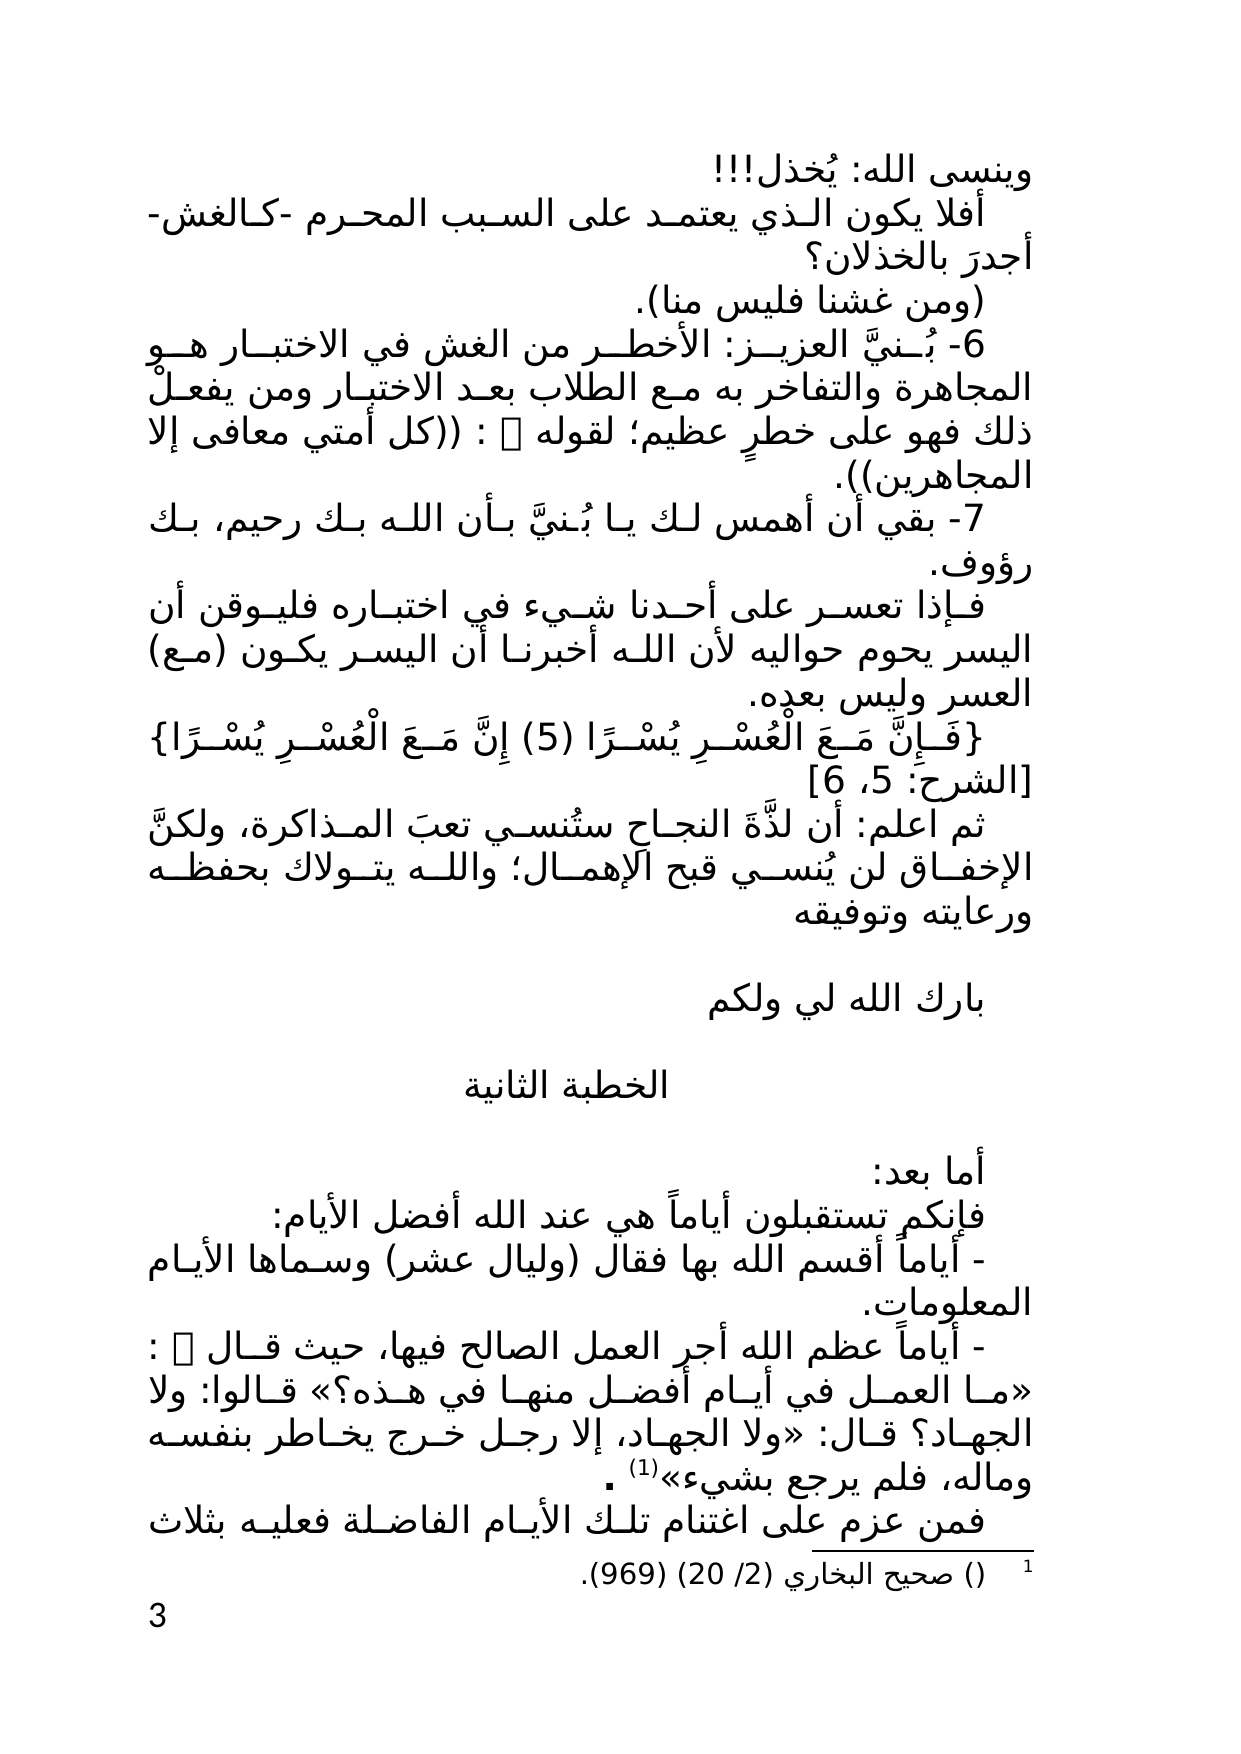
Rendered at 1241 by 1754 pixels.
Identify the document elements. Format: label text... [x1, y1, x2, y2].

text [148, 1499, 1033, 1543]
text {فَإِنَّ مَعَ الْعُسْرِ يُسْرًا (5) إِنَّ مَعَ الْعُسْرِ يُسْرًا} [الشرح: 5، 6] [148, 715, 1033, 802]
text 7- بقي أن أهمس لك يا بُنيَّ بأن الله بك رحيم، بك رؤوف. [148, 497, 1033, 584]
text أفلا يكون الذي يعتمد على السبب المحرم -كالغش- أجدرَ بالخذلان؟ [148, 191, 1033, 279]
text فإنكم تستقبلون أياماً هي عند الله أفضل الأيام: [148, 1194, 1033, 1237]
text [148, 148, 1033, 191]
text الخطبة الثانية [148, 1063, 1033, 1107]
text 6- بُنيَّ العزيز: الأخطر من الغش في الاختبار هو المجاهرة والتفاخر به مع الطلاب بعد الاختبار ومن يفعلْ ذلك فهو على خطرٍ عظيم؛ لقوله : ((كل أمتي معافى إلا المجاهرين)). [148, 322, 1033, 497]
text بارك الله لي ولكم [148, 976, 1033, 1020]
text - أياماً عظم الله أجر العمل الصالح فيها، حيث قال : «ما العمل في أيام أفضل منها في هذه؟» قالوا: ولا الجهاد؟ قال: «ولا الجهاد، إلا رجل خرج يخاطر بنفسه وماله، فلم يرجع بشيء»() . [148, 1324, 1033, 1499]
text ثم اعلم: أن لذَّةَ النجاحِ ستُنسي تعبَ المذاكرة، ولكنَّ الإخفاق لن يُنسي قبح الإهمال؛ والله يتولاك بحفظه ورعايته وتوفيقه [148, 802, 1033, 933]
text - أياماً أقسم الله بها فقال (وليال عشر) وسماها الأيام المعلومات. [148, 1237, 1033, 1324]
text (ومن غشنا فليس منا). [148, 279, 1033, 322]
text فإذا تعسر على أحدنا شيء في اختباره فليوقن أن اليسر يحوم حواليه لأن الله أخبرنا أن اليسر يكون (مع) العسر وليس بعده. [148, 584, 1033, 715]
text أما بعد: [148, 1150, 1033, 1194]
